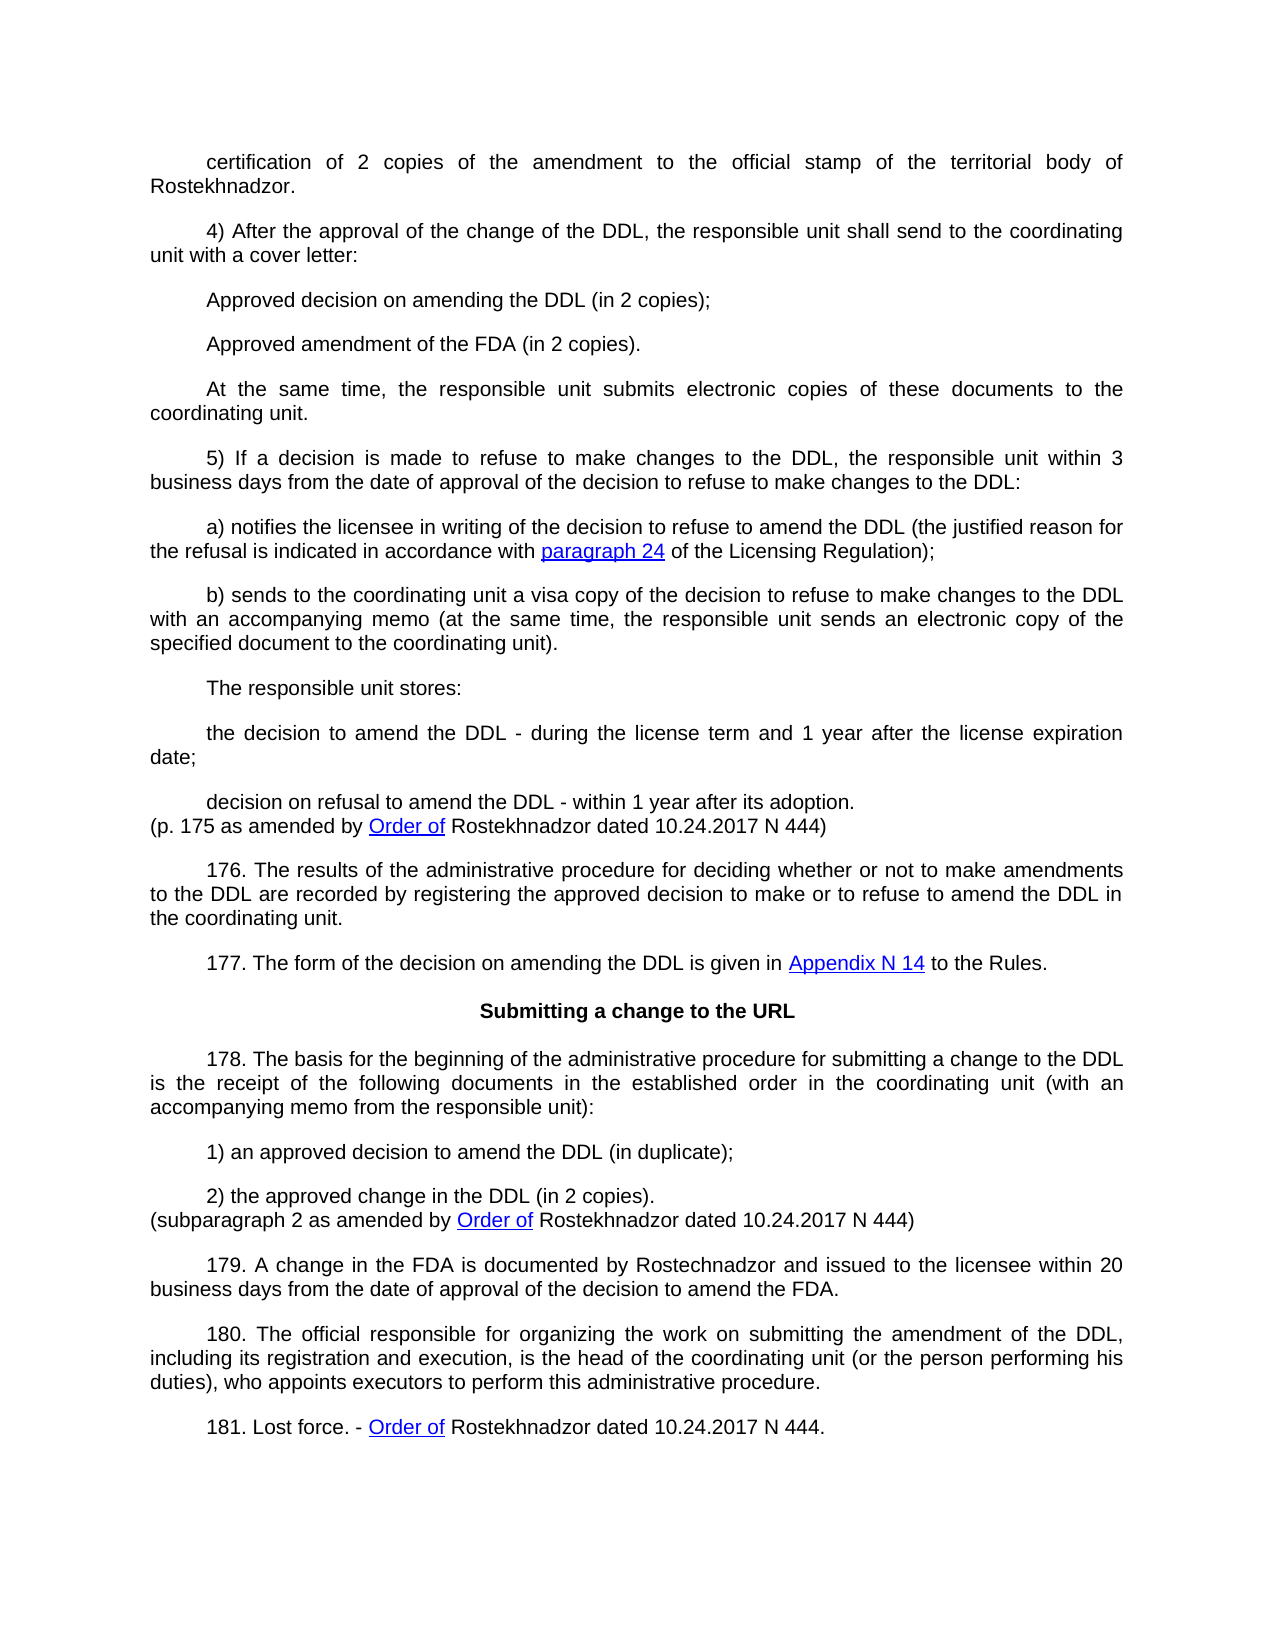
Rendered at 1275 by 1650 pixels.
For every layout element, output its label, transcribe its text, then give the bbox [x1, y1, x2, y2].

text (p. 175 as amended by Order of Rostekhnadzor dated 10.24.2017 N 444) [150, 813, 1125, 837]
text The responsible unit stores: [150, 676, 1125, 700]
text Approved decision on amending the DDL (in 2 copies); [150, 287, 1125, 311]
text 176. The results of the administrative procedure for deciding whether or not to make amendments to the DDL are recorded by registering the approved decision to make or to refuse to amend the DDL in the coordinating unit. [150, 858, 1125, 930]
text At the same time, the responsible unit submits electronic copies of these documents to the coordinating unit. [150, 377, 1125, 425]
text a) notifies the licensee in writing of the decision to refuse to amend the DDL (the justified reason for the refusal is indicated in accordance with paragraph 24 of the Licensing Regulation); [150, 514, 1125, 562]
text decision on refusal to amend the DDL - within 1 year after its adoption. [150, 789, 1125, 813]
text 5) If a decision is made to refuse to make changes to the DDL, the responsible unit within 3 business days from the date of approval of the decision to refuse to make changes to the DDL: [150, 446, 1125, 494]
text Submitting a change to the URL [150, 999, 1125, 1023]
text 179. A change in the FDA is documented by Rostechnadzor and issued to the licensee within 20 business days from the date of approval of the decision to amend the FDA. [150, 1253, 1125, 1301]
text 178. The basis for the beginning of the administrative procedure for submitting a change to the DDL is the receipt of the following documents in the established order in the coordinating unit (with an accompanying memo from the responsible unit): [150, 1047, 1125, 1119]
text 4) After the approval of the change of the DDL, the responsible unit shall send to the coordinating unit with a cover letter: [150, 219, 1125, 267]
text 181. Lost force. - Order of Rostekhnadzor dated 10.24.2017 N 444. [150, 1414, 1125, 1438]
text Approved amendment of the FDA (in 2 copies). [150, 332, 1125, 356]
text 180. The official responsible for organizing the work on submitting the amendment of the DDL, including its registration and execution, is the head of the coordinating unit (or the person performing his duties), who appoints executors to perform this administrative procedure. [150, 1322, 1125, 1394]
text 177. The form of the decision on amending the DDL is given in Appendix N 14 to the Rules. [150, 951, 1125, 975]
text (subparagraph 2 as amended by Order of Rostekhnadzor dated 10.24.2017 N 444) [150, 1208, 1125, 1232]
text b) sends to the coordinating unit a visa copy of the decision to refuse to make changes to the DDL with an accompanying memo (at the same time, the responsible unit sends an electronic copy of the specified document to the coordinating unit). [150, 583, 1125, 655]
text 2) the approved change in the DDL (in 2 copies). [150, 1184, 1125, 1208]
text certification of 2 copies of the amendment to the official stamp of the territorial body of Rostekhnadzor. [150, 150, 1125, 198]
text the decision to amend the DDL - during the license term and 1 year after the license expiration date; [150, 721, 1125, 769]
text 1) an approved decision to amend the DDL (in duplicate); [150, 1139, 1125, 1163]
